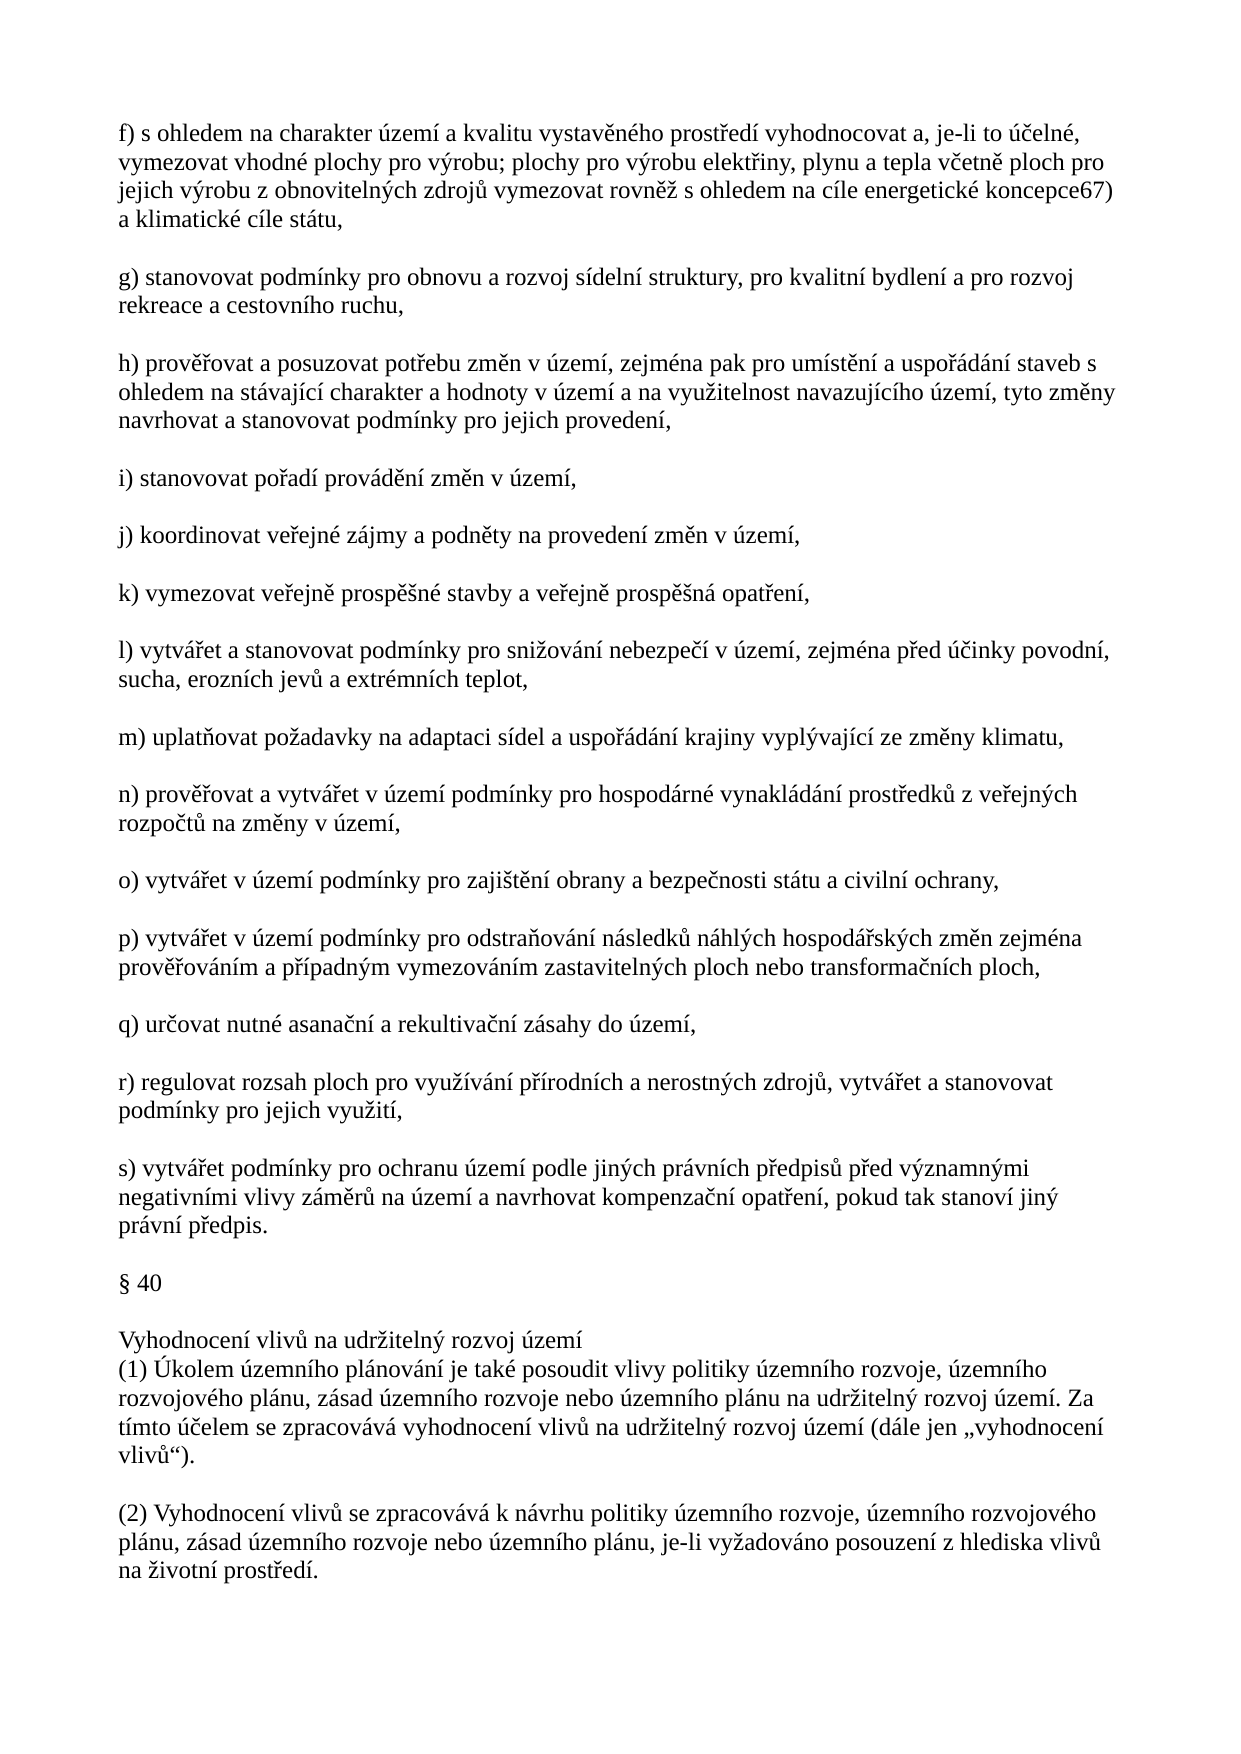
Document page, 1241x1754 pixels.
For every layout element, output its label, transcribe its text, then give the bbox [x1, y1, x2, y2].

text Vyhodnocení vlivů na udržitelný rozvoj území [118, 1326, 1122, 1354]
text q) určovat nutné asanační a rekultivační zásahy do území, [118, 1009, 1122, 1038]
text k) vymezovat veřejně prospěšné stavby a veřejně prospěšná opatření, [118, 578, 1122, 607]
text j) koordinovat veřejné zájmy a podněty na provedení změn v území, [118, 521, 1122, 549]
text (2) Vyhodnocení vlivů se zpracovává k návrhu politiky územního rozvoje, územního rozvojového plánu, zásad územního rozvoje nebo územního plánu, je-li vyžadováno posouzení z hlediska vlivů na životní prostředí. [118, 1498, 1122, 1584]
text f) s ohledem na charakter území a kvalitu vystavěného prostředí vyhodnocovat a, je-li to účelné, vymezovat vhodné plochy pro výrobu; plochy pro výrobu elektřiny, plynu a tepla včetně ploch pro jejich výrobu z obnovitelných zdrojů vymezovat rovněž s ohledem na cíle energetické koncepce67) a klimatické cíle státu, [118, 118, 1122, 233]
text n) prověřovat a vytvářet v území podmínky pro hospodárné vynakládání prostředků z veřejných rozpočtů na změny v území, [118, 779, 1122, 837]
text r) regulovat rozsah ploch pro využívání přírodních a nerostných zdrojů, vytvářet a stanovovat podmínky pro jejich využití, [118, 1067, 1122, 1124]
text i) stanovovat pořadí provádění změn v území, [118, 463, 1122, 492]
text § 40 [118, 1268, 1122, 1297]
text (1) Úkolem územního plánování je také posoudit vlivy politiky územního rozvoje, územního rozvojového plánu, zásad územního rozvoje nebo územního plánu na udržitelný rozvoj území. Za tímto účelem se zpracovává vyhodnocení vlivů na udržitelný rozvoj území (dále jen „vyhodnocení vlivů“). [118, 1354, 1122, 1469]
text l) vytvářet a stanovovat podmínky pro snižování nebezpečí v území, zejména před účinky povodní, sucha, erozních jevů a extrémních teplot, [118, 636, 1122, 693]
text p) vytvářet v území podmínky pro odstraňování následků náhlých hospodářských změn zejména prověřováním a případným vymezováním zastavitelných ploch nebo transformačních ploch, [118, 923, 1122, 981]
text m) uplatňovat požadavky na adaptaci sídel a uspořádání krajiny vyplývající ze změny klimatu, [118, 722, 1122, 751]
text o) vytvářet v území podmínky pro zajištění obrany a bezpečnosti státu a civilní ochrany, [118, 866, 1122, 894]
text h) prověřovat a posuzovat potřebu změn v území, zejména pak pro umístění a uspořádání staveb s ohledem na stávající charakter a hodnoty v území a na využitelnost navazujícího území, tyto změny navrhovat a stanovovat podmínky pro jejich provedení, [118, 348, 1122, 434]
text s) vytvářet podmínky pro ochranu území podle jiných právních předpisů před významnými negativními vlivy záměrů na území a navrhovat kompenzační opatření, pokud tak stanoví jiný právní předpis. [118, 1153, 1122, 1239]
text g) stanovovat podmínky pro obnovu a rozvoj sídelní struktury, pro kvalitní bydlení a pro rozvoj rekreace a cestovního ruchu, [118, 262, 1122, 319]
